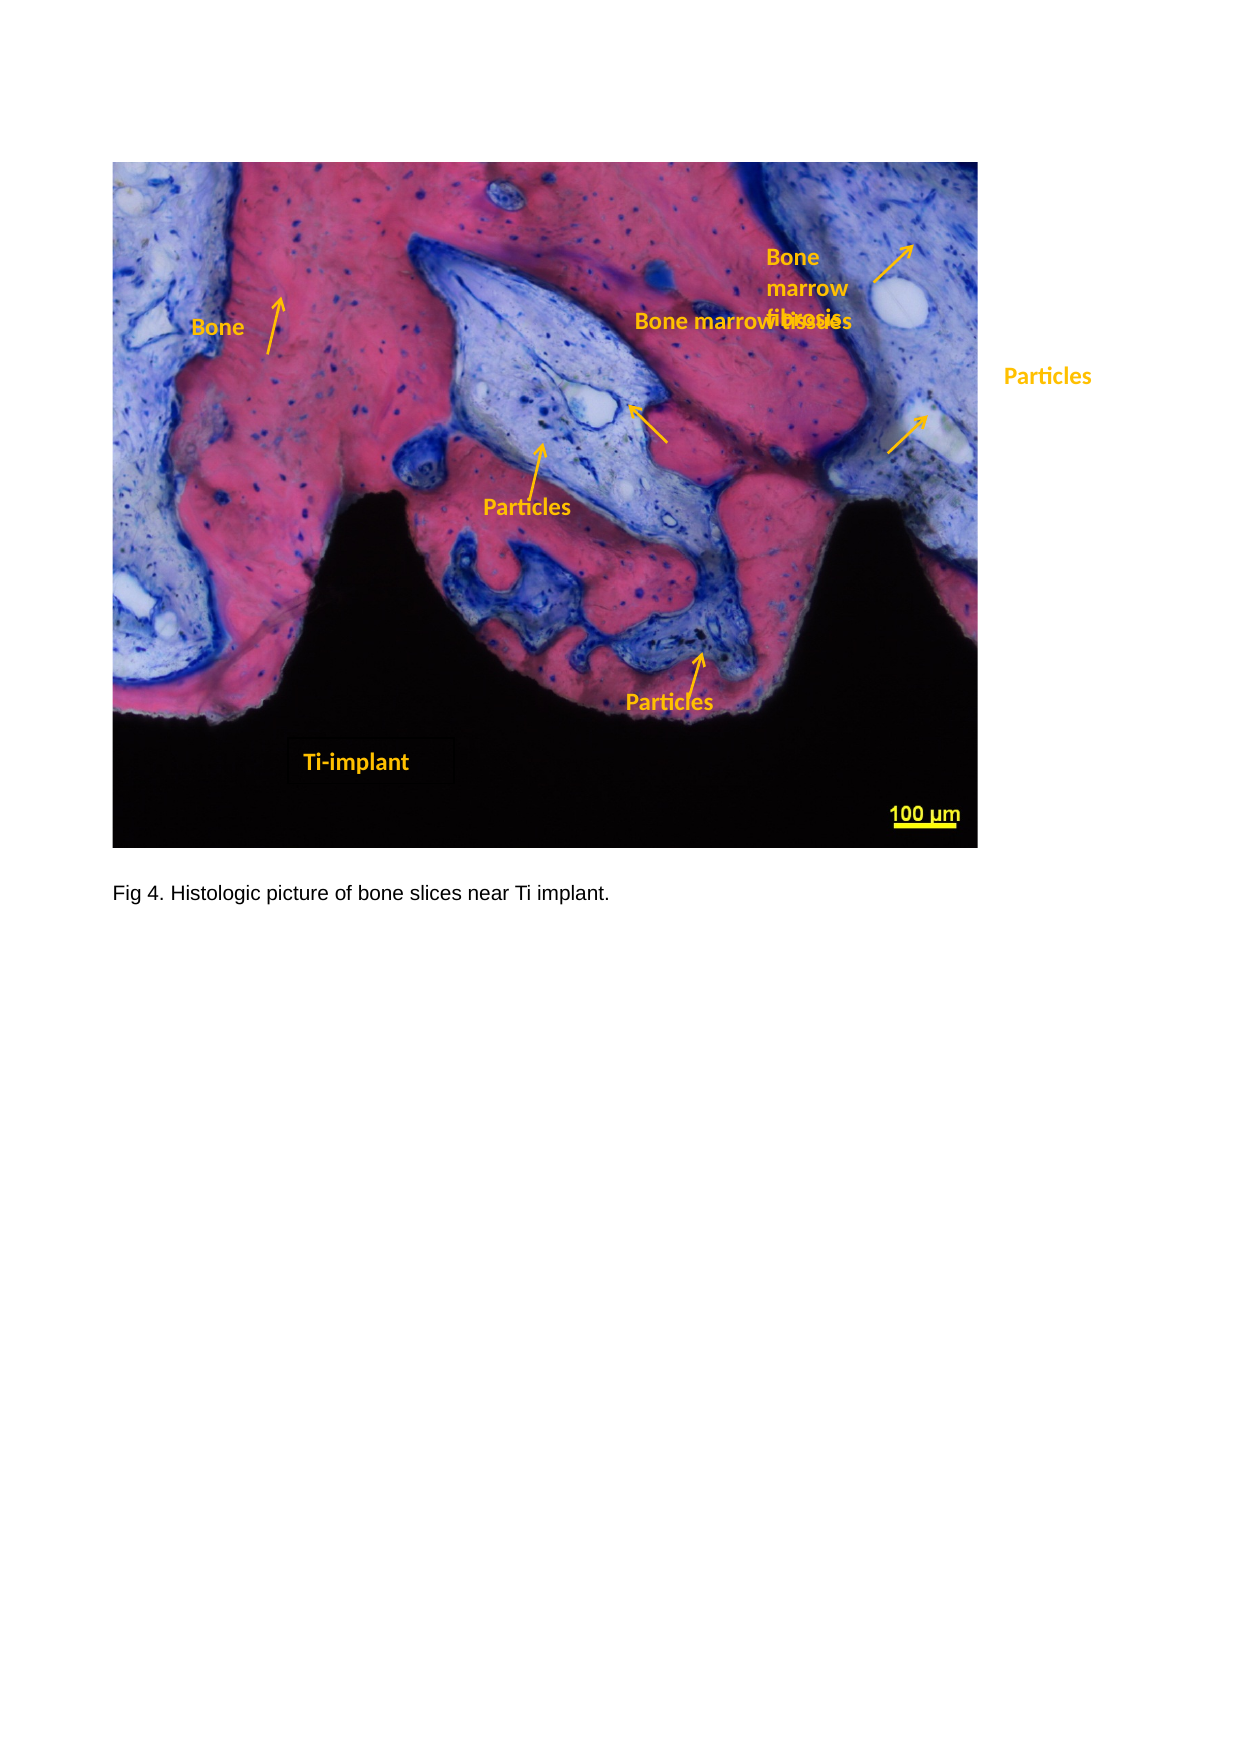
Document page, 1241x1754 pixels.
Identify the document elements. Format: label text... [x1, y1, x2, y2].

picture [112, 162, 978, 848]
text Fig 4. Histologic picture of bone slices near Ti implant. [112, 877, 1128, 909]
